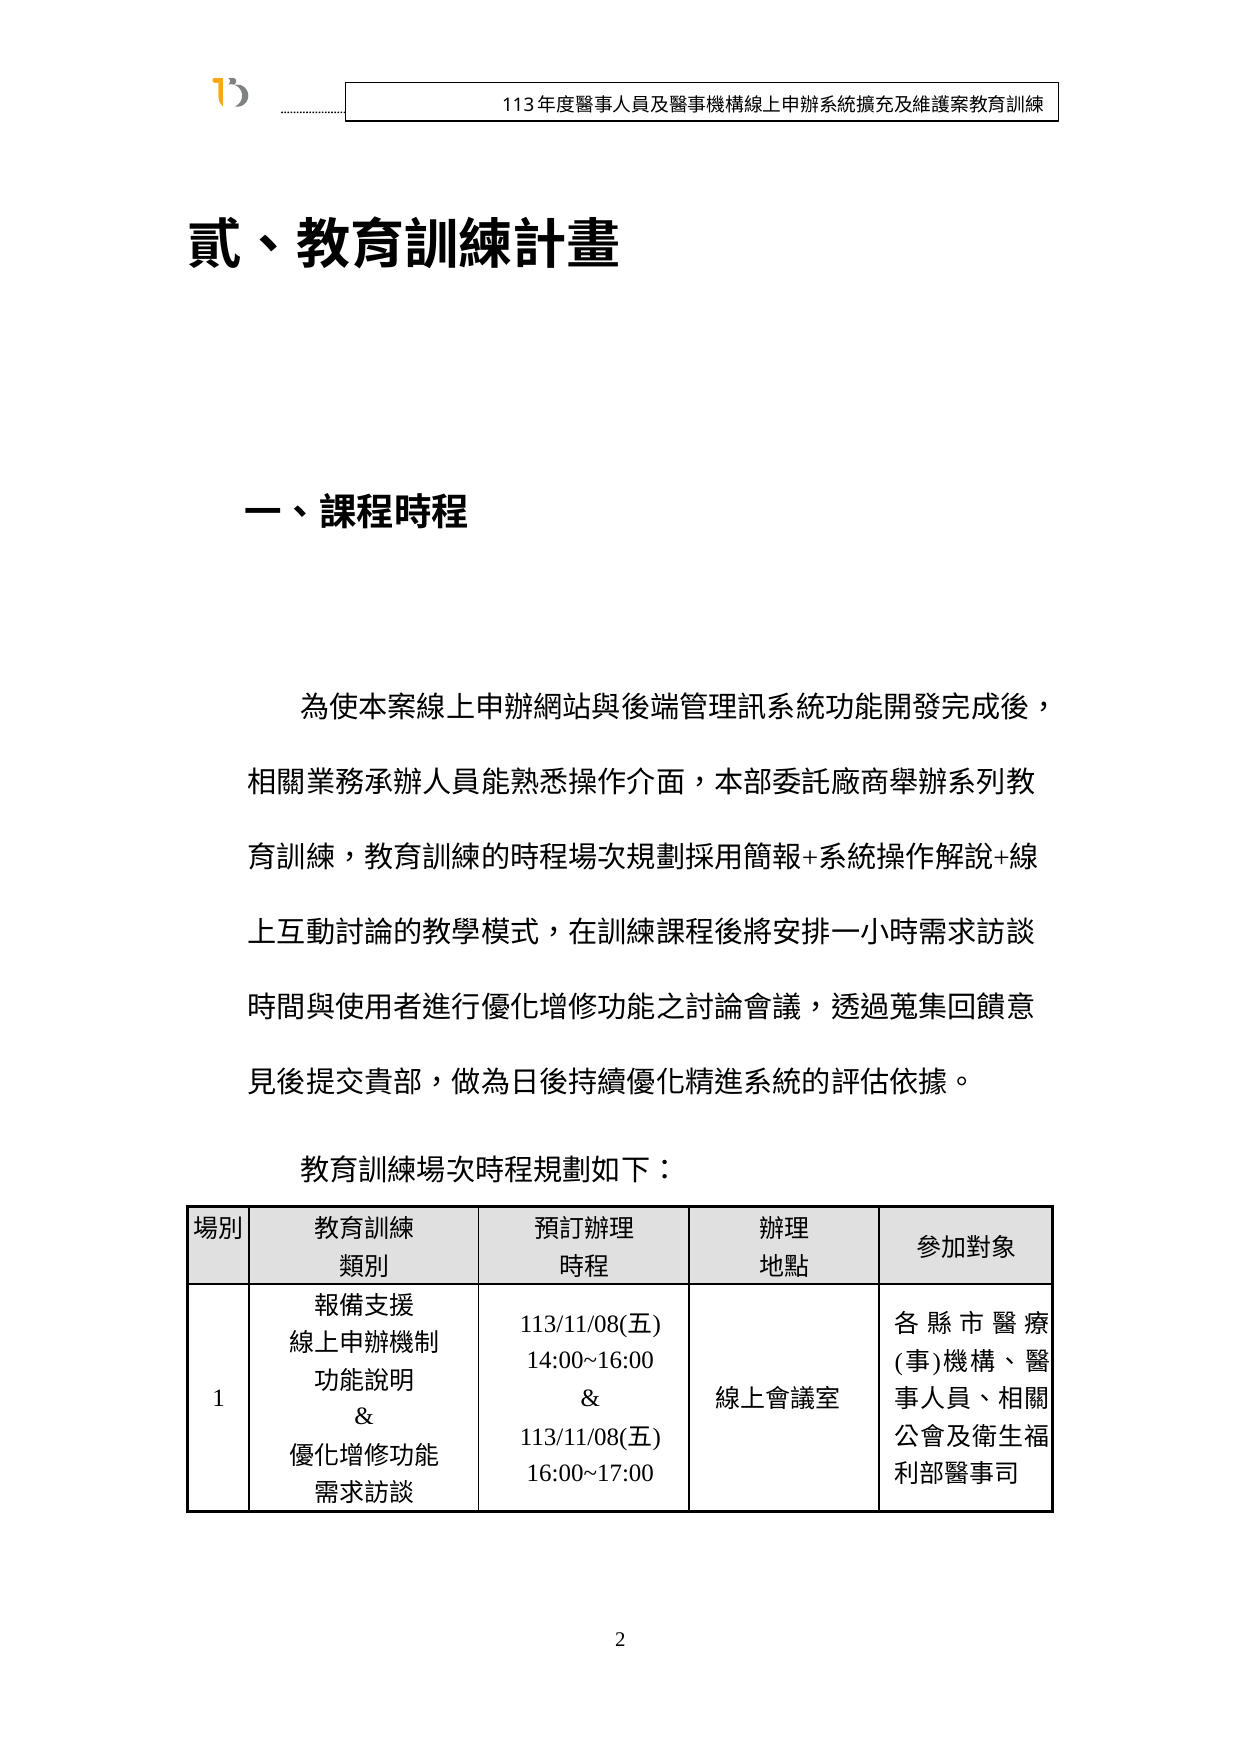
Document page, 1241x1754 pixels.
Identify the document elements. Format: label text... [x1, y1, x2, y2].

table_header 預訂辦理 時程 [479, 1208, 688, 1283]
subtitle 一、課程時程 [187, 471, 1053, 546]
table_cell 113/11/08(五) 14:00~16:00 & 113/11/08(五) 16:00~17:00 [479, 1285, 688, 1509]
table_header 教育訓練 類別 [250, 1208, 478, 1283]
picture [207, 66, 253, 117]
table_header 參加對象 [880, 1208, 1051, 1283]
subtitle 貳、教育訓練計畫 [187, 183, 1053, 296]
table_cell 報備支援 線上申辦機制 功能說明 & 優化增修功能 需求訪談 [250, 1285, 478, 1509]
table_cell 各縣市醫療(事)機構、醫事人員、相關公會及衛生福利部醫事司 [880, 1285, 1051, 1509]
text 教育訓練場次時程規劃如下： [247, 1130, 1053, 1205]
table_cell 1 [189, 1285, 248, 1509]
table_header 辦理 地點 [690, 1208, 878, 1283]
table_cell 線上會議室 [690, 1285, 878, 1509]
text 為使本案線上申辦網站與後端管理訊系統功能開發完成後，相關業務承辦人員能熟悉操作介面，本部委託廠商舉辦系列教育訓練，教育訓練的時程場次規劃採用簡報+系統操作解說+線上互動討論的教學模式，在訓練課程後將安排一小時需求訪談時間與使用者進行優化增修功能之討論會議，透過蒐集回饋意見後提交貴部，做為日後持續優化精進系統的評估依據。 [247, 667, 1053, 1117]
table_header 場別 [189, 1208, 248, 1283]
